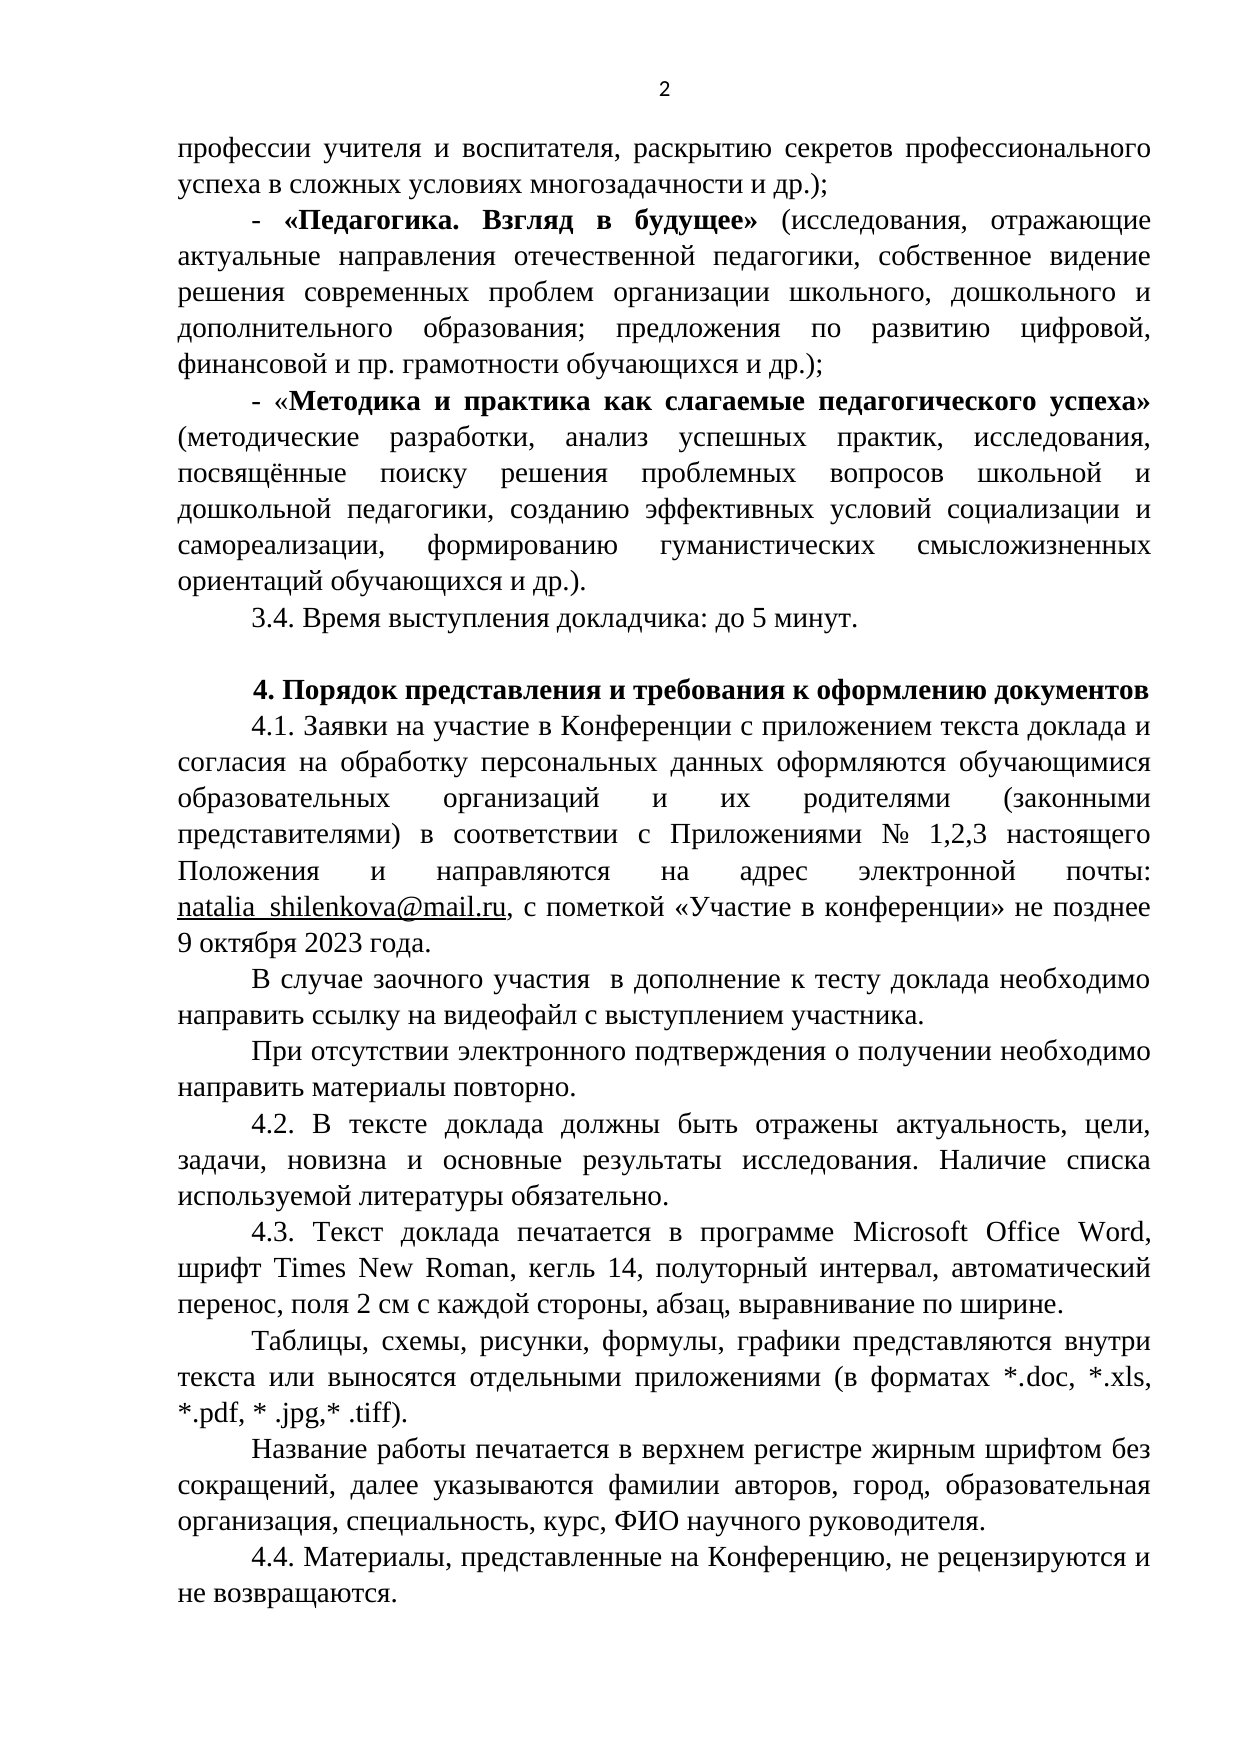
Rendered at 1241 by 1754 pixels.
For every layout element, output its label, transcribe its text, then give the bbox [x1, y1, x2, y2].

text В случае заочного участия в дополнение к тесту доклада необходимо направить ссылку на видеофайл с выступлением участника. [177, 961, 1152, 1031]
text Таблицы, схемы, рисунки, формулы, графики представляются внутри текста или выносятся отдельными приложениями (в форматах *.doc, *.xls, *.рdf, * .jpg,* .tiff). [177, 1323, 1152, 1428]
text 4.3. Текст доклада печатается в программе Microsoft Office Word, шрифт Times New Roman, кегль 14, полуторный интервал, автоматический перенос, поля 2 см с каждой стороны, абзац, выравнивание по ширине. [177, 1214, 1152, 1320]
text Название работы печатается в верхнем регистре жирным шрифтом без сокращений, далее указываются фамилии авторов, город, образовательная организация, специальность, курс, ФИО научного руководителя. [177, 1431, 1152, 1537]
text 4.2. В тексте доклада должны быть отражены актуальность, цели, задачи, новизна и основные результаты исследования. Наличие списка используемой литературы обязательно. [177, 1106, 1152, 1212]
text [177, 130, 1152, 199]
text 4.4. Материалы, представленные на Конференцию, не рецензируются и не возвращаются. [177, 1539, 1152, 1609]
text 3.4. Время выступления докладчика: до 5 минут. [177, 600, 1152, 633]
text - «Педагогика. Взгляд в будущее» (исследования, отражающие актуальные направления отечественной педагогики, собственное видение решения современных проблем организации школьного, дошкольного и дополнительного образования; предложения по развитию цифровой, финансовой и пр. грамотности обучающихся и др.); [177, 202, 1152, 380]
text - «Методика и практика как слагаемые педагогического успеха» (методические разработки, анализ успешных практик, исследования, посвящённые поиску решения проблемных вопросов школьной и дошкольной педагогики, созданию эффективных условий социализации и самореализации, формированию гуманистических смысложизненных ориентаций обучающихся и др.). [177, 383, 1152, 597]
text При отсутствии электронного подтверждения о получении необходимо направить материалы повторно. [177, 1033, 1152, 1103]
text 4.1. Заявки на участие в Конференции с приложением текста доклада и согласия на обработку персональных данных оформляются обучающимися образовательных организаций и их родителями (законными представителями) в соответствии с Приложениями № 1,2,3 настоящего Положения и направляются на адрес электронной почты: natalia_shilenkova@mail.ru, с пометкой «Участие в конференции» не позднее 9 октября 2023 года. [177, 708, 1152, 958]
text 4. Порядок представления и требования к оформлению документов [177, 672, 1152, 706]
